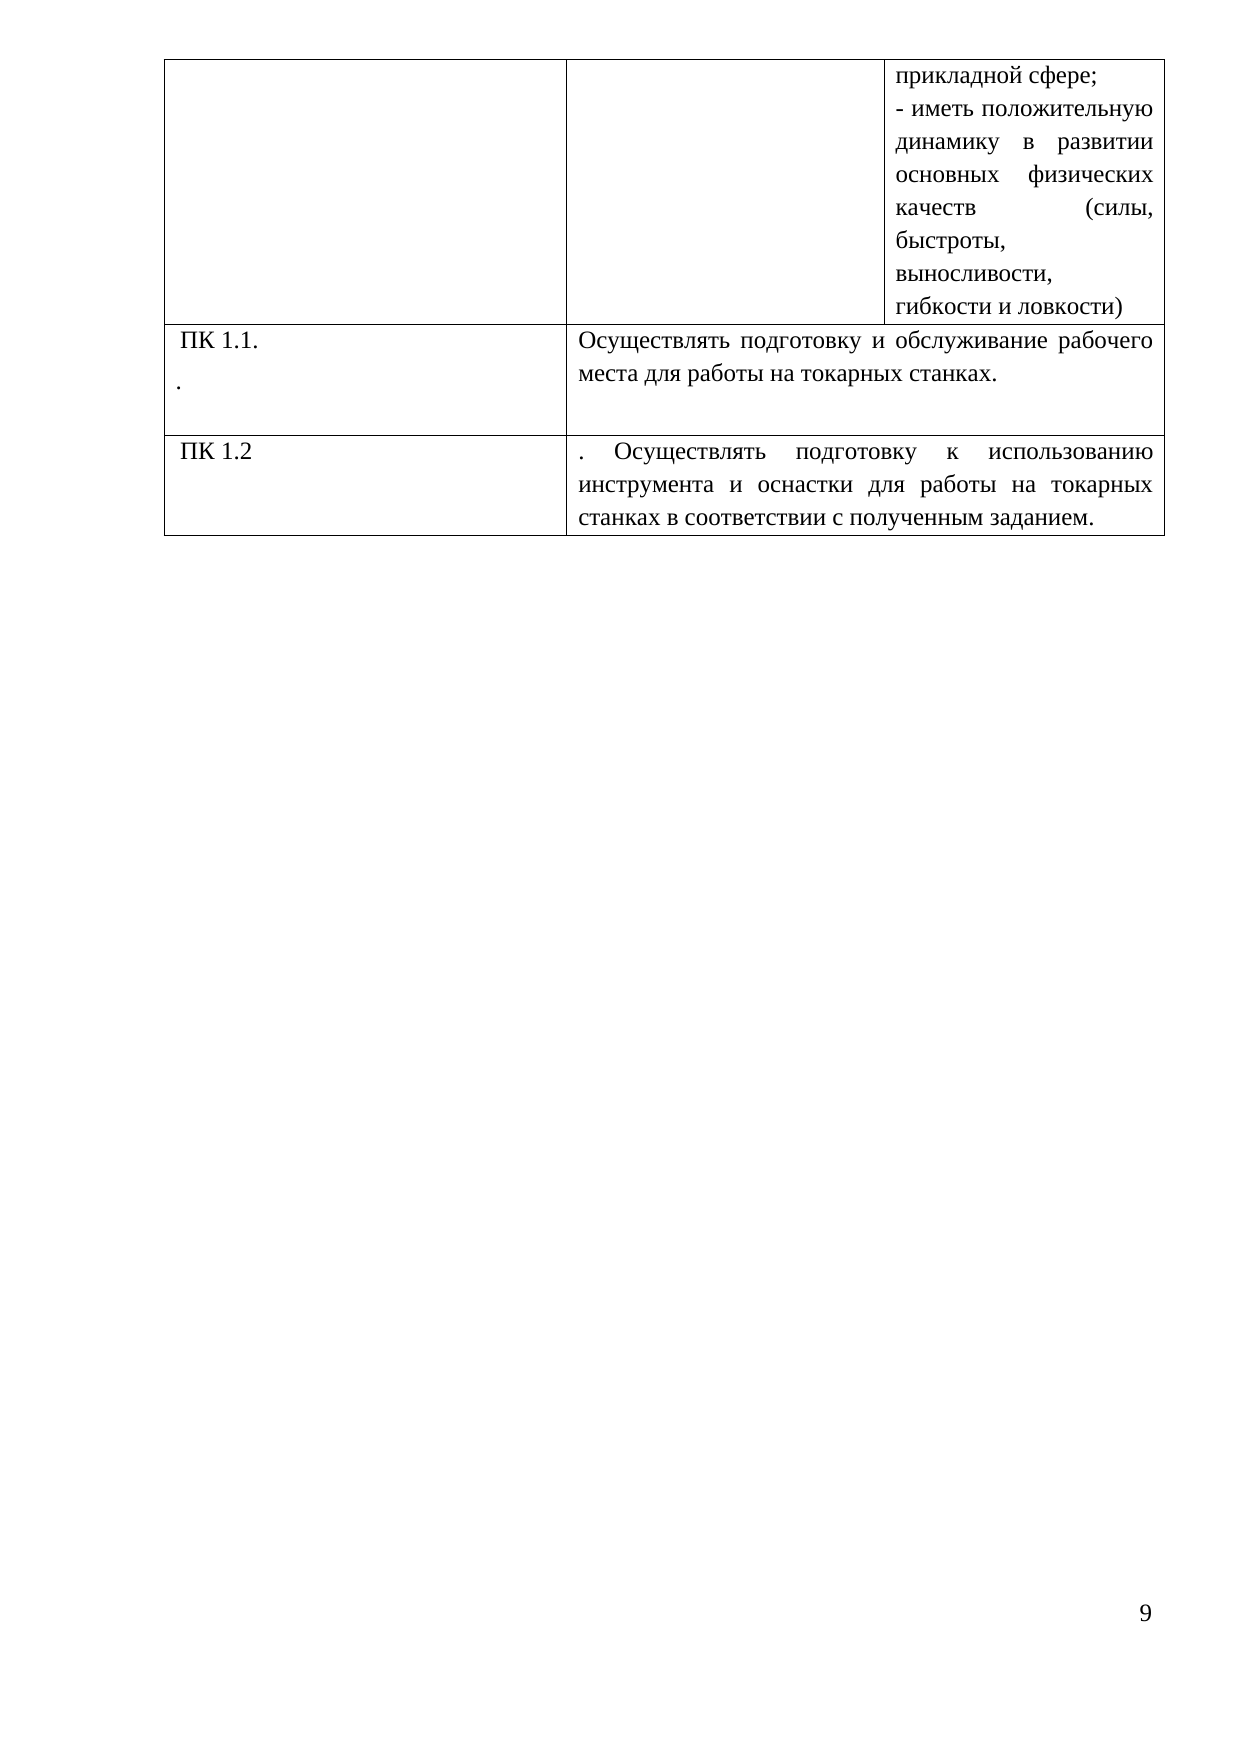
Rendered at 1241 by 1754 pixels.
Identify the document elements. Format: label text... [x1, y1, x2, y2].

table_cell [567, 60, 884, 324]
table_cell Осуществлять подготовку и обслуживание рабочего места для работы на токарных станках. [567, 325, 1164, 435]
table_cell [165, 60, 566, 324]
table_cell ПК 1.1. . [165, 325, 566, 435]
table_cell ПК 1.2 [165, 436, 566, 535]
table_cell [885, 60, 1164, 324]
table_cell . Осуществлять подготовку к использованию инструмента и оснастки для работы на токарных станках в соответствии с полученным заданием. [567, 436, 1164, 535]
